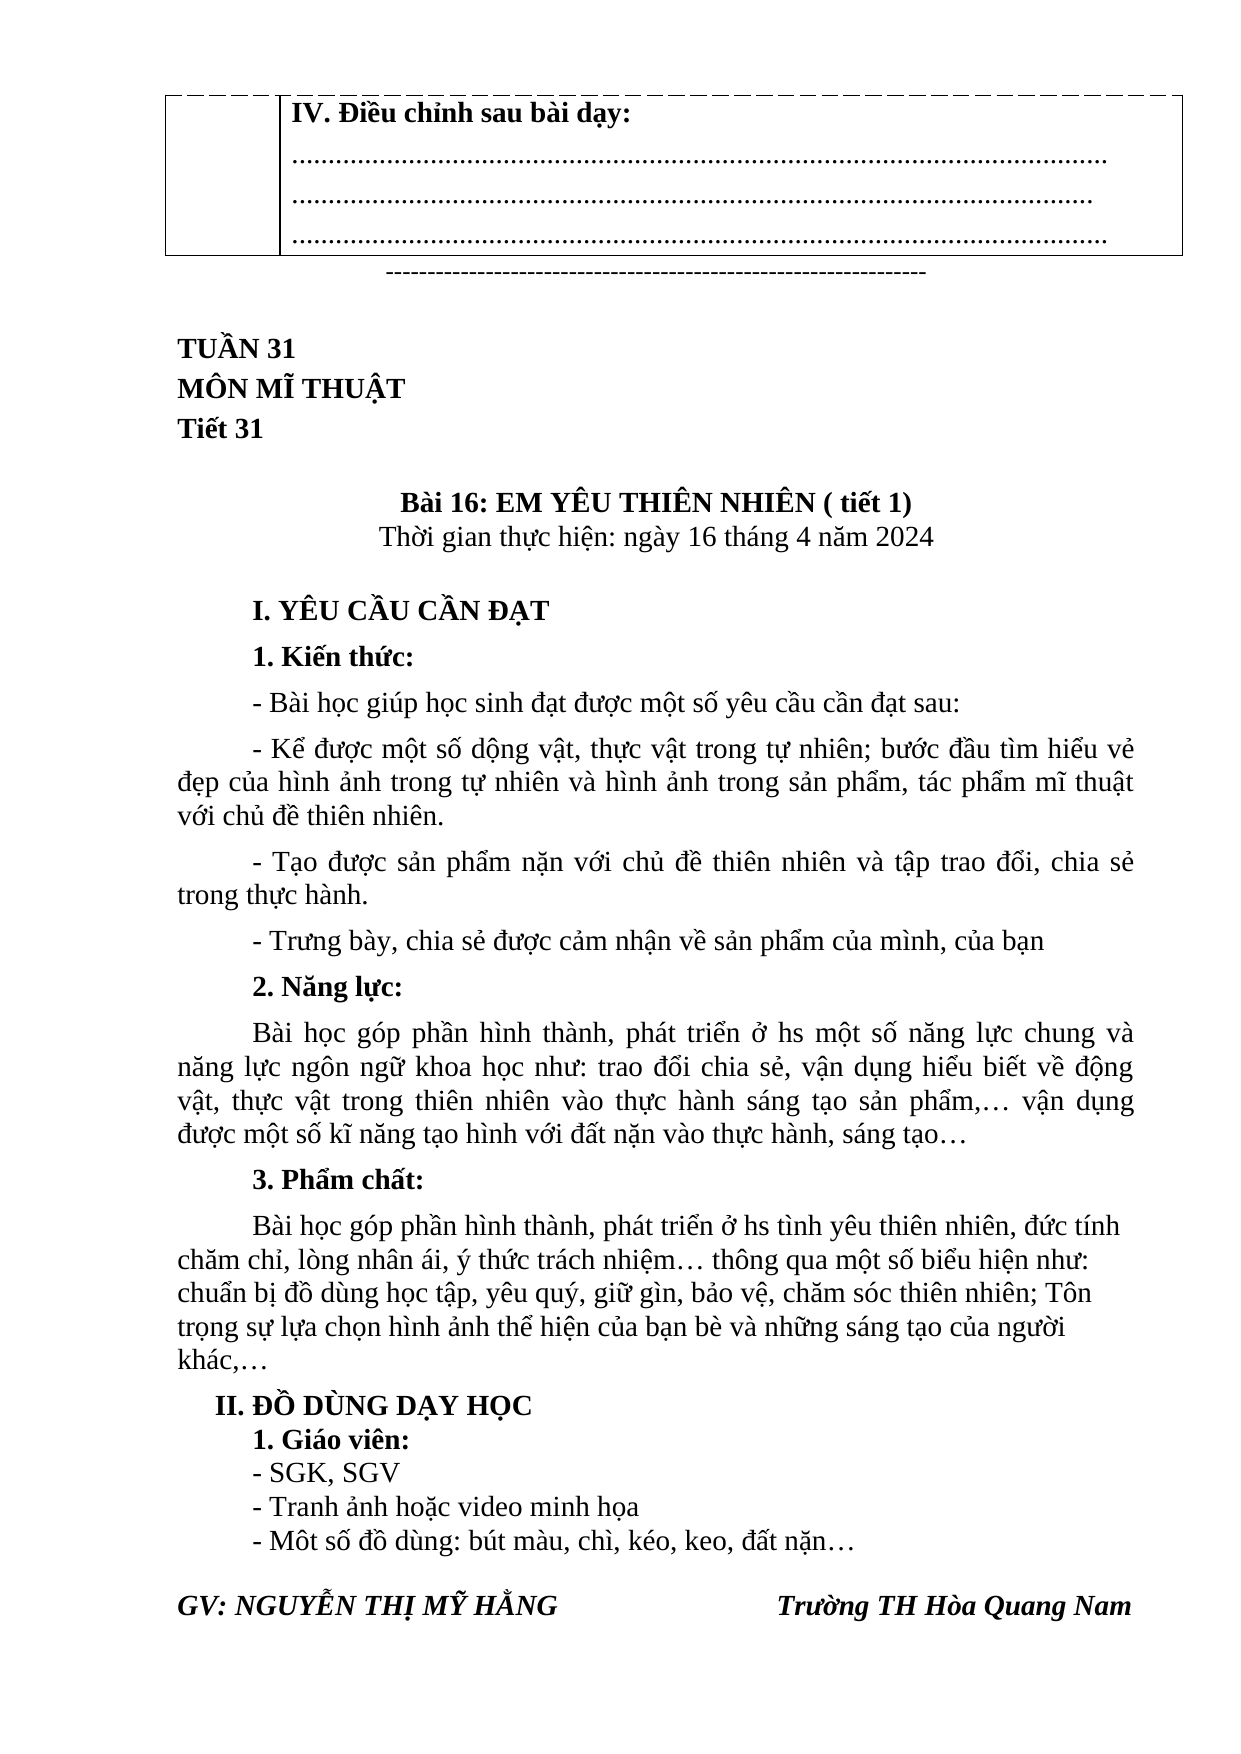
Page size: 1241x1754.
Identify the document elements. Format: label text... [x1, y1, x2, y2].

text Bài học góp phần hình thành, phát triển ở hs tình yêu thiên nhiên, đức tính chăm chỉ, lòng nhân ái, ý thức trách nhiệm… thông qua một số biểu hiện như: chuẩn bị đồ dùng học tập, yêu quý, giữ gìn, bảo vệ, chăm sóc thiên nhiên; Tôn trọng sự lựa chọn hình ảnh thể hiện của bạn bè và những sáng tạo của người khác,… [177, 1208, 1135, 1376]
text - Môt số đồ dùng: bút màu, chì, kéo, keo, đất nặn… [177, 1523, 1135, 1556]
text - SGK, SGV [177, 1456, 1135, 1489]
text TUẦN 31 [177, 331, 1135, 365]
text Thời gian thực hiện: ngày 16 tháng 4 năm 2024 [177, 519, 1135, 552]
text - Bài học giúp học sinh đạt được một số yêu cầu cần đạt sau: [177, 685, 1135, 718]
text Bài học góp phần hình thành, phát triển ở hs một số năng lực chung và năng lực ngôn ngữ khoa học như: trao đổi chia sẻ, vận dụng hiểu biết về động vật, thực vật trong thiên nhiên vào thực hành sáng tạo sản phẩm,… vận dụng được một số kĩ năng tạo hình với đất nặn vào thực hành, sáng tạo… [177, 1016, 1135, 1150]
text I. YÊU CẦU CẦN ĐẠT [177, 593, 1135, 626]
text - Kể được một số dộng vật, thực vật trong tự nhiên; bước đầu tìm hiểu vẻ đẹp của hình ảnh trong tự nhiên và hình ảnh trong sản phẩm, tác phẩm mĩ thuật với chủ đề thiên nhiên. [177, 731, 1135, 831]
text 3. Phẩm chất: [214, 1162, 1135, 1196]
text - Tranh ảnh hoặc video minh họa [177, 1489, 1135, 1523]
text 2. Năng lực: [177, 969, 1135, 1003]
table_cell [166, 95, 279, 255]
text - Trưng bày, chia sẻ được cảm nhận về sản phẩm của mình, của bạn [177, 923, 1135, 957]
text MÔN MĨ THUẬT [177, 371, 1135, 405]
table_cell IV. Điều chỉnh sau bài dạy: ................................................................................................................ .............................................................................................................. ................................................................................................................ [281, 95, 1182, 255]
text ----------------------------------------------------------------- [177, 256, 1135, 285]
text - Tạo được sản phẩm nặn với chủ đề thiên nhiên và tập trao đổi, chia sẻ trong thực hành. [177, 844, 1135, 911]
text Tiết 31 [177, 412, 1135, 445]
text II. ĐỒ DÙNG DẠY HỌC [177, 1388, 1135, 1422]
text Bài 16: EM YÊU THIÊN NHIÊN ( tiết 1) [177, 485, 1135, 519]
text 1. Kiến thức: [177, 639, 1135, 672]
text 1. Giáo viên: [177, 1422, 1135, 1456]
